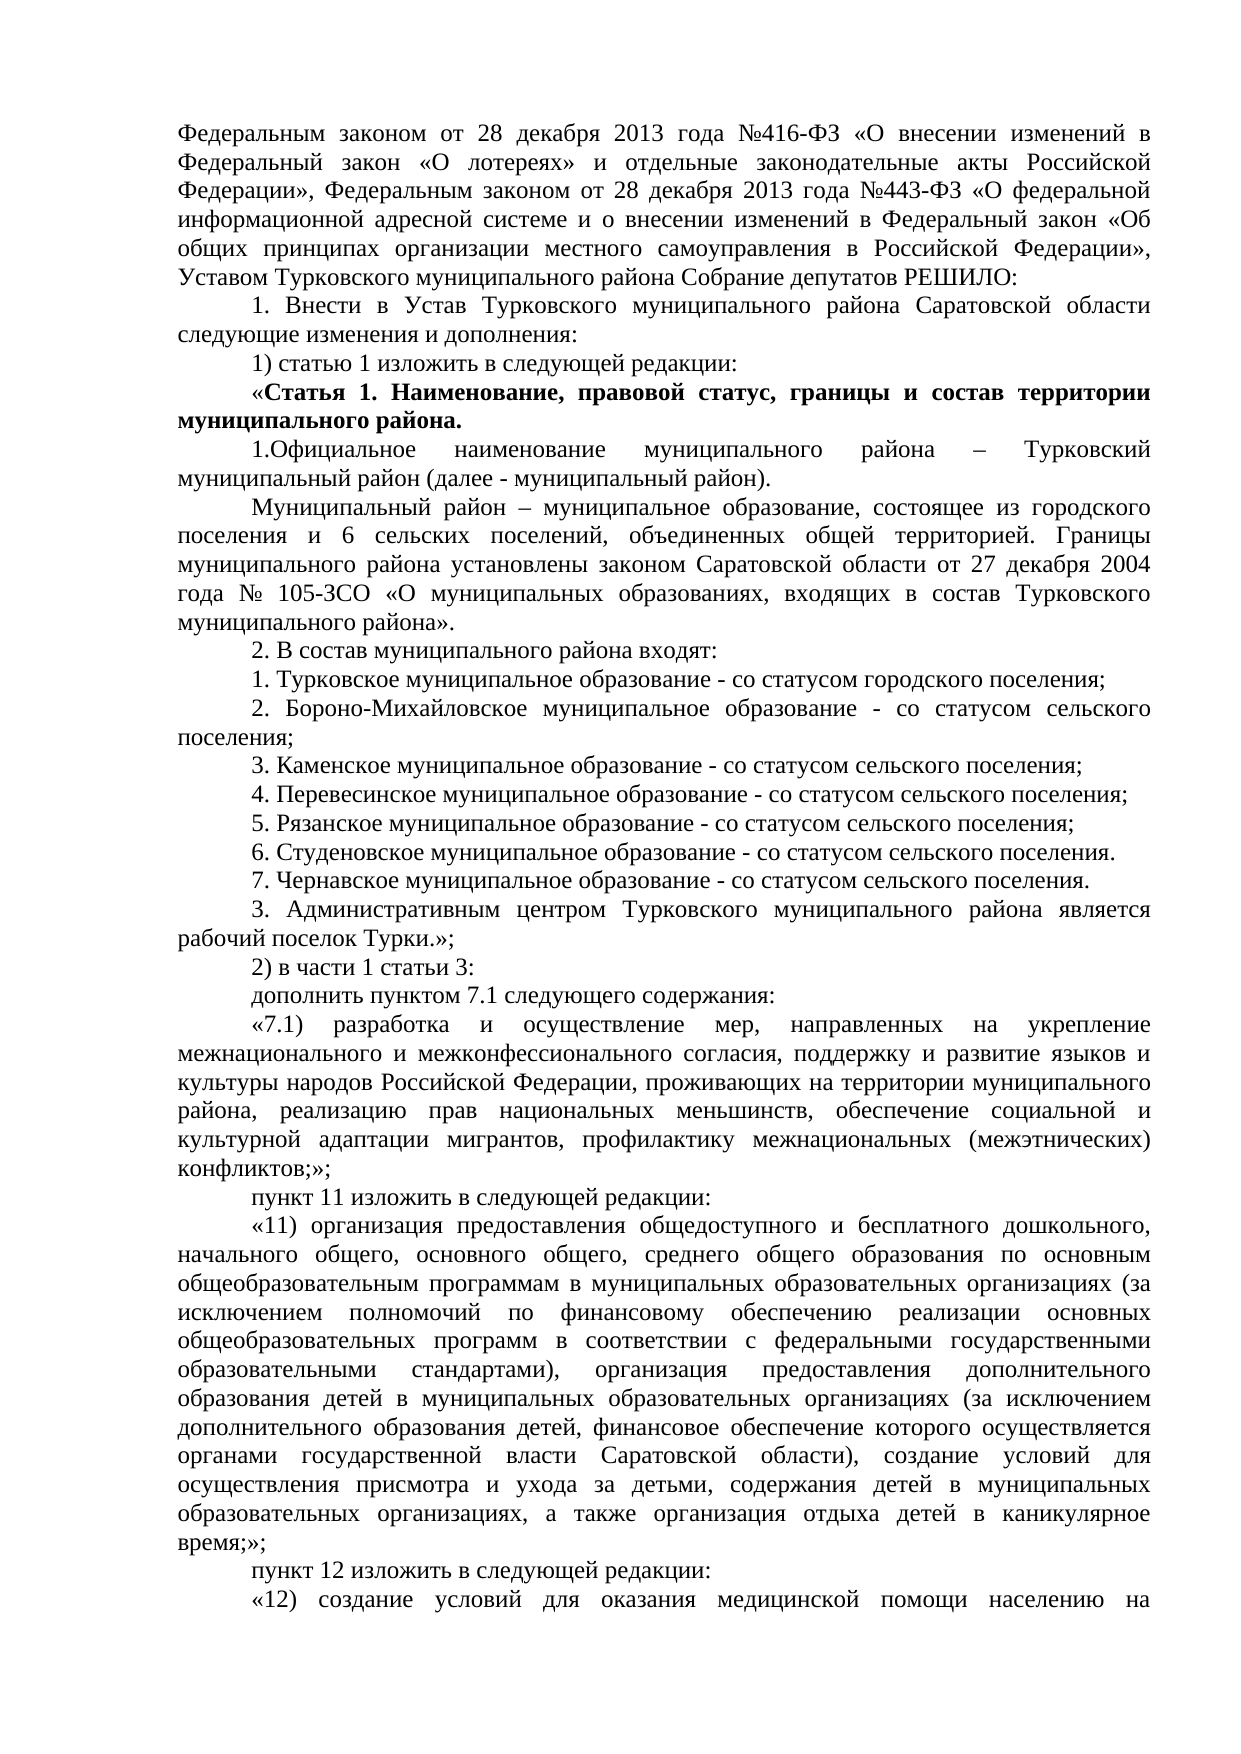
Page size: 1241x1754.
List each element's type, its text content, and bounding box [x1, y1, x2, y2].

text 1. Внести в Устав Турковского муниципального района Саратовской области следующие изменения и дополнения: [177, 291, 1152, 348]
text 1) статью 1 изложить в следующей редакции: [177, 348, 1152, 377]
text 3. Административным центром Турковского муниципального района является рабочий поселок Турки.»; [177, 894, 1152, 952]
text 4. Перевесинское муниципальное образование - со статусом сельского поселения; [177, 779, 1152, 808]
text 1.Официальное наименование муниципального района – Турковский муниципальный район (далее - муниципальный район). [177, 434, 1152, 492]
text 2) в части 1 статьи 3: [177, 952, 1152, 981]
text пункт 12 изложить в следующей редакции: [177, 1556, 1152, 1584]
text 7. Чернавское муниципальное образование - со статусом сельского поселения. [177, 866, 1152, 894]
text пункт 11 изложить в следующей редакции: [177, 1182, 1152, 1211]
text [177, 118, 1152, 291]
text 1. Турковское муниципальное образование - со статусом городского поселения; [177, 664, 1152, 693]
text «Статья 1. Наименование, правовой статус, границы и состав территории муниципального района. [177, 377, 1152, 434]
text 2. Бороно-Михайловское муниципальное образование - со статусом сельского поселения; [177, 693, 1152, 751]
text Муниципальный район – муниципальное образование, состоящее из городского поселения и 6 сельских поселений, объединенных общей территорией. Границы муниципального района установлены законом Саратовской области от 27 декабря 2004 года № 105-ЗСО «О муниципальных образованиях, входящих в состав Турковского муниципального района». [177, 492, 1152, 636]
text «7.1) разработка и осуществление мер, направленных на укрепление межнационального и межконфессионального согласия, поддержку и развитие языков и культуры народов Российской Федерации, проживающих на территории муниципального района, реализацию прав национальных меньшинств, обеспечение социальной и культурной адаптации мигрантов, профилактику межнациональных (межэтнических) конфликтов;»; [177, 1009, 1152, 1182]
text 3. Каменское муниципальное образование - со статусом сельского поселения; [177, 751, 1152, 779]
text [177, 1584, 1152, 1613]
text 6. Студеновское муниципальное образование - со статусом сельского поселения. [177, 837, 1152, 866]
text дополнить пунктом 7.1 следующего содержания: [177, 981, 1152, 1009]
text 5. Рязанское муниципальное образование - со статусом сельского поселения; [177, 808, 1152, 837]
text 2. В состав муниципального района входят: [177, 636, 1152, 664]
text «11) организация предоставления общедоступного и бесплатного дошкольного, начального общего, основного общего, среднего общего образования по основным общеобразовательным программам в муниципальных образовательных организациях (за исключением полномочий по финансовому обеспечению реализации основных общеобразовательных программ в соответствии с федеральными государственными образовательными стандартами), организация предоставления дополнительного образования детей в муниципальных образовательных организациях (за исключением дополнительного образования детей, финансовое обеспечение которого осуществляется органами государственной власти Саратовской области), создание условий для осуществления присмотра и ухода за детьми, содержания детей в муниципальных образовательных организациях, а также организация отдыха детей в каникулярное время;»; [177, 1211, 1152, 1556]
